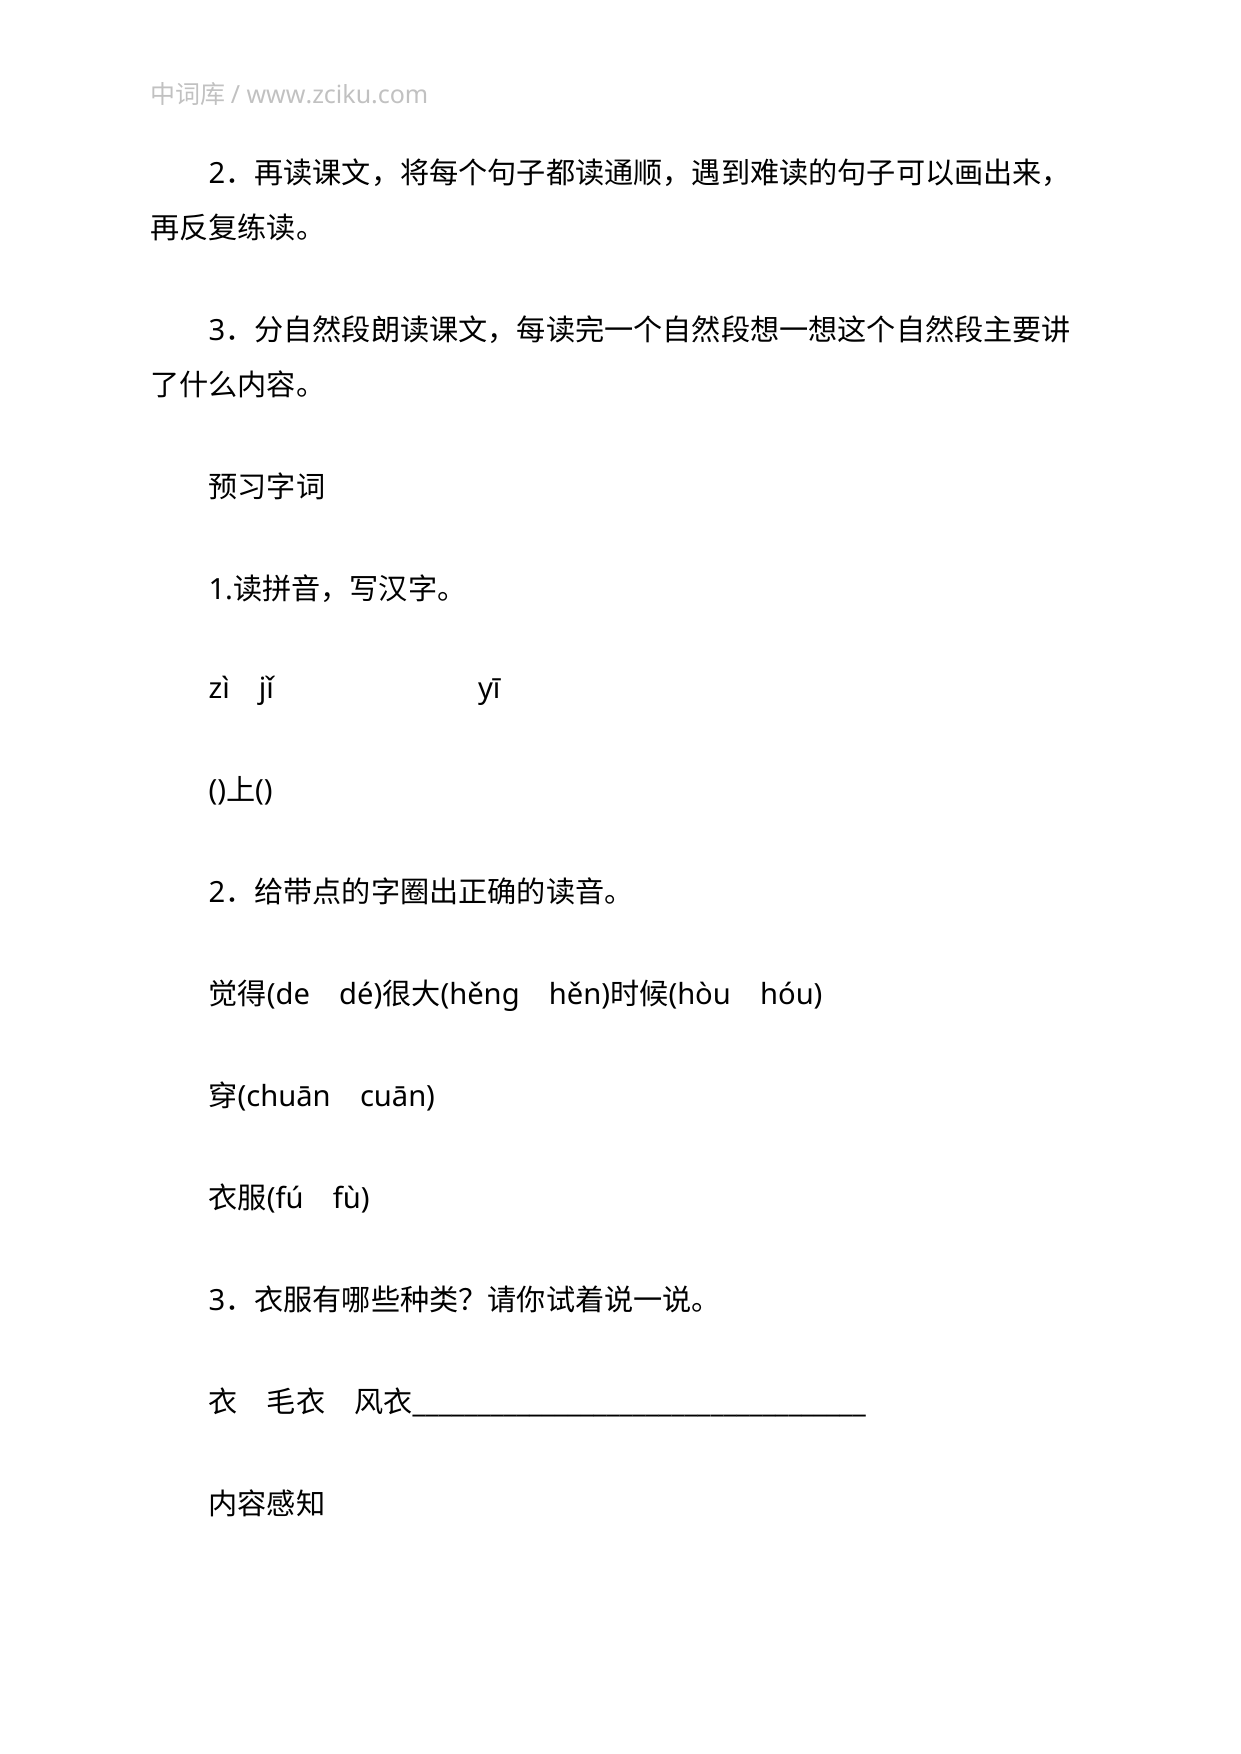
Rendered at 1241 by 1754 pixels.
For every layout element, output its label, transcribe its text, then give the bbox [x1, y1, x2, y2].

text 穿(chuān cuān) [150, 1072, 1090, 1115]
text ()上() [150, 767, 1090, 809]
text 2．给带点的字圈出正确的读音。 [150, 868, 1090, 911]
text 预习字词 [150, 463, 1090, 506]
text zì jǐ yī [150, 667, 1090, 707]
text 2．再读课文，将每个句子都读通顺，遇到难读的句子可以画出来，再反复练读。 [150, 150, 1090, 247]
text 3．衣服有哪些种类？请你试着说一说。 [150, 1276, 1090, 1319]
text 觉得(de dé)很大(hěng hěn)时候(hòu hóu) [150, 971, 1090, 1013]
text 衣服(fú fù) [150, 1174, 1090, 1217]
text 3．分自然段朗读课文，每读完一个自然段想一想这个自然段主要讲了什么内容。 [150, 307, 1090, 404]
text 内容感知 [150, 1480, 1090, 1523]
text 1.读拼音，写汉字。 [150, 565, 1090, 608]
text 衣 毛衣 风衣___________________________________ [150, 1378, 1090, 1421]
